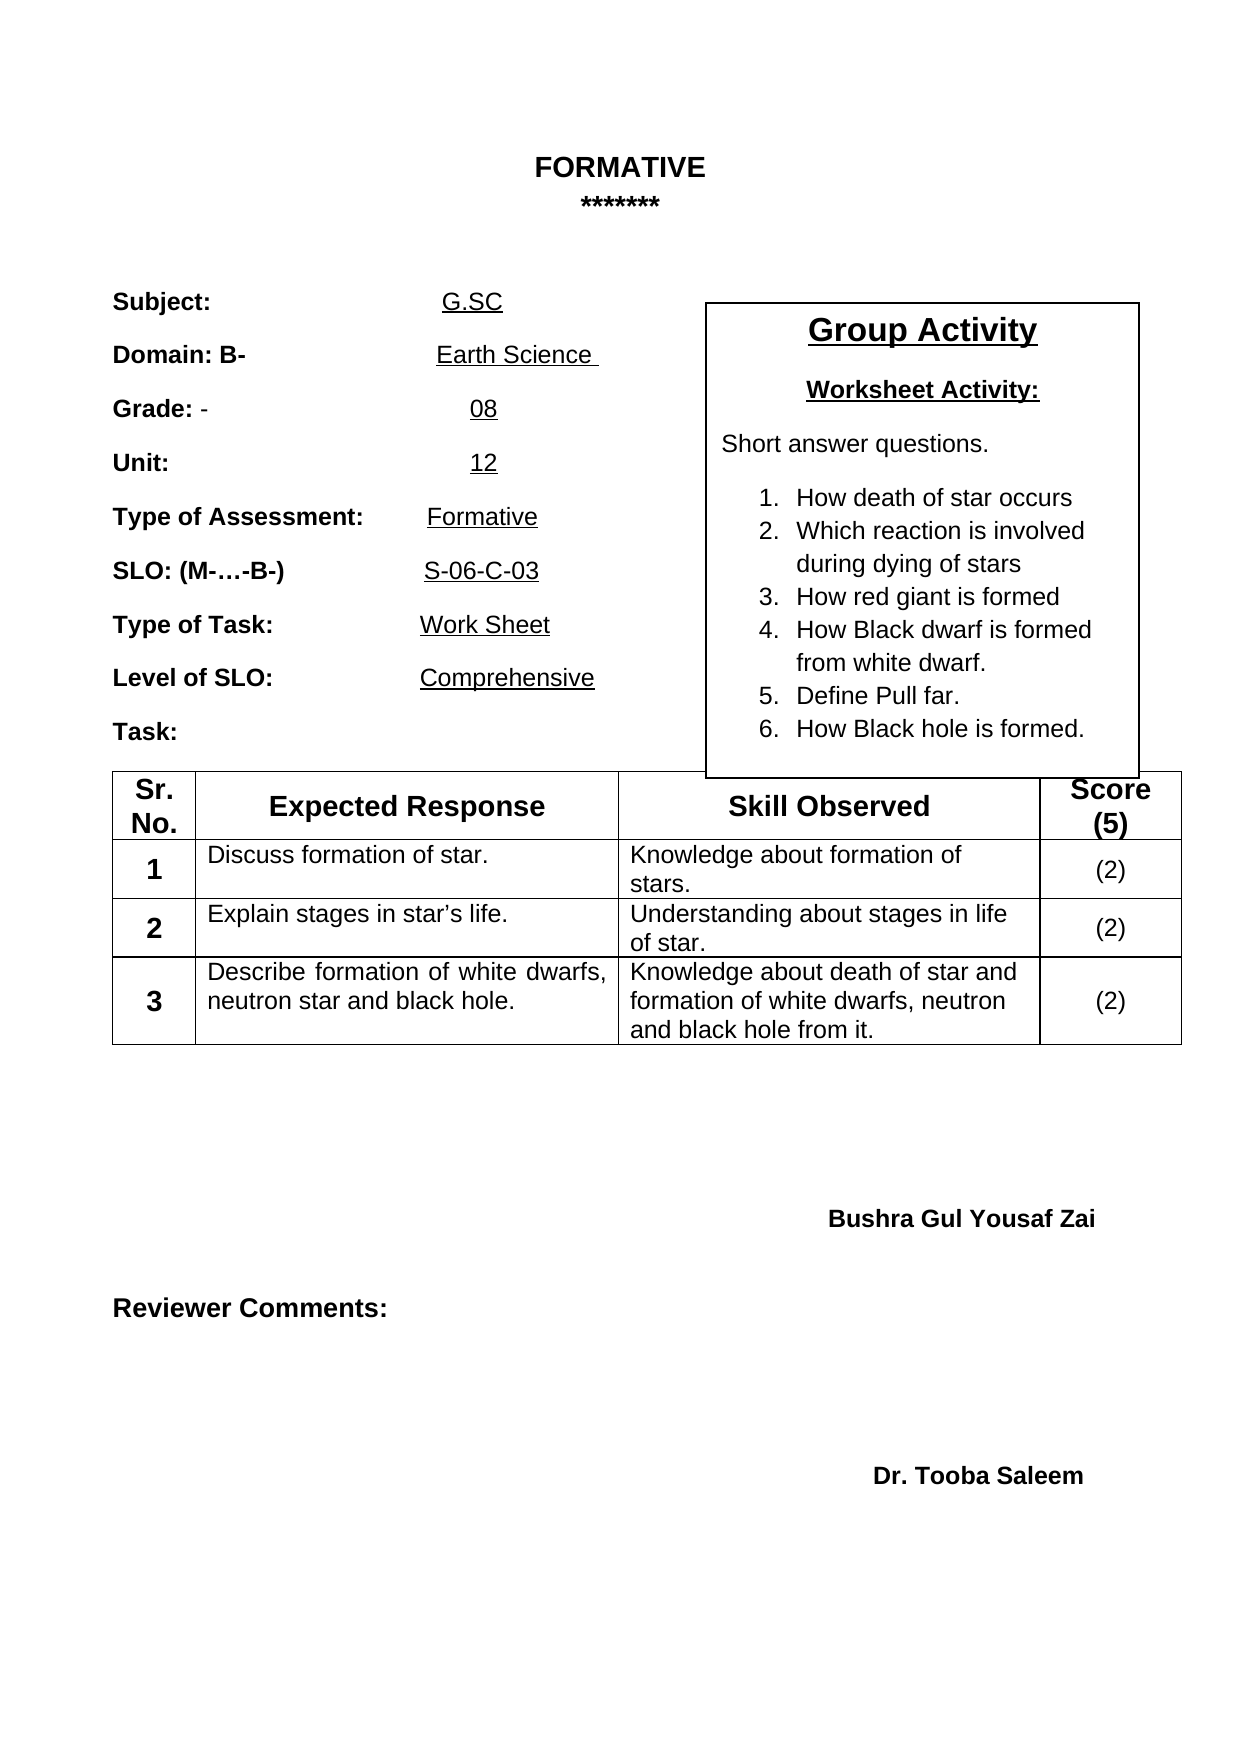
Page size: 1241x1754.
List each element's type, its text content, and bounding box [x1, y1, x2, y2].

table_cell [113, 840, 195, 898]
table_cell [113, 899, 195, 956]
text Formative [112, 150, 1128, 183]
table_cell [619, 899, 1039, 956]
text Reviewer Comments: [112, 1292, 1128, 1323]
text Dr. Tooba Saleem [112, 1461, 1128, 1490]
text Unit: 12 [112, 448, 705, 477]
text Domain: B- Earth Science [112, 340, 705, 369]
text Type of Assessment: Formative [112, 502, 705, 531]
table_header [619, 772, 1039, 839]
list Subject: G.SC [112, 286, 1128, 315]
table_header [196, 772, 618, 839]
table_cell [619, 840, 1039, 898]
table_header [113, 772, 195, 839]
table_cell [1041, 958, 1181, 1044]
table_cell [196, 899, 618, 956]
text Grade: - 08 [112, 394, 705, 423]
text SLO: (M-…-B-) S-06-C-03 [112, 556, 705, 584]
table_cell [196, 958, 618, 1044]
text ******* [112, 188, 1128, 222]
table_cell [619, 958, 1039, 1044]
text Level of SLO: Comprehensive [112, 663, 705, 692]
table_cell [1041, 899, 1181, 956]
text Bushra Gul Yousaf Zai [112, 1203, 1128, 1232]
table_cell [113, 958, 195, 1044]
text Type of Task: Work Sheet [112, 609, 705, 638]
text Task: [112, 717, 705, 746]
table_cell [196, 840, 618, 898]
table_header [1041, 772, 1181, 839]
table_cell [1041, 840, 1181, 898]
